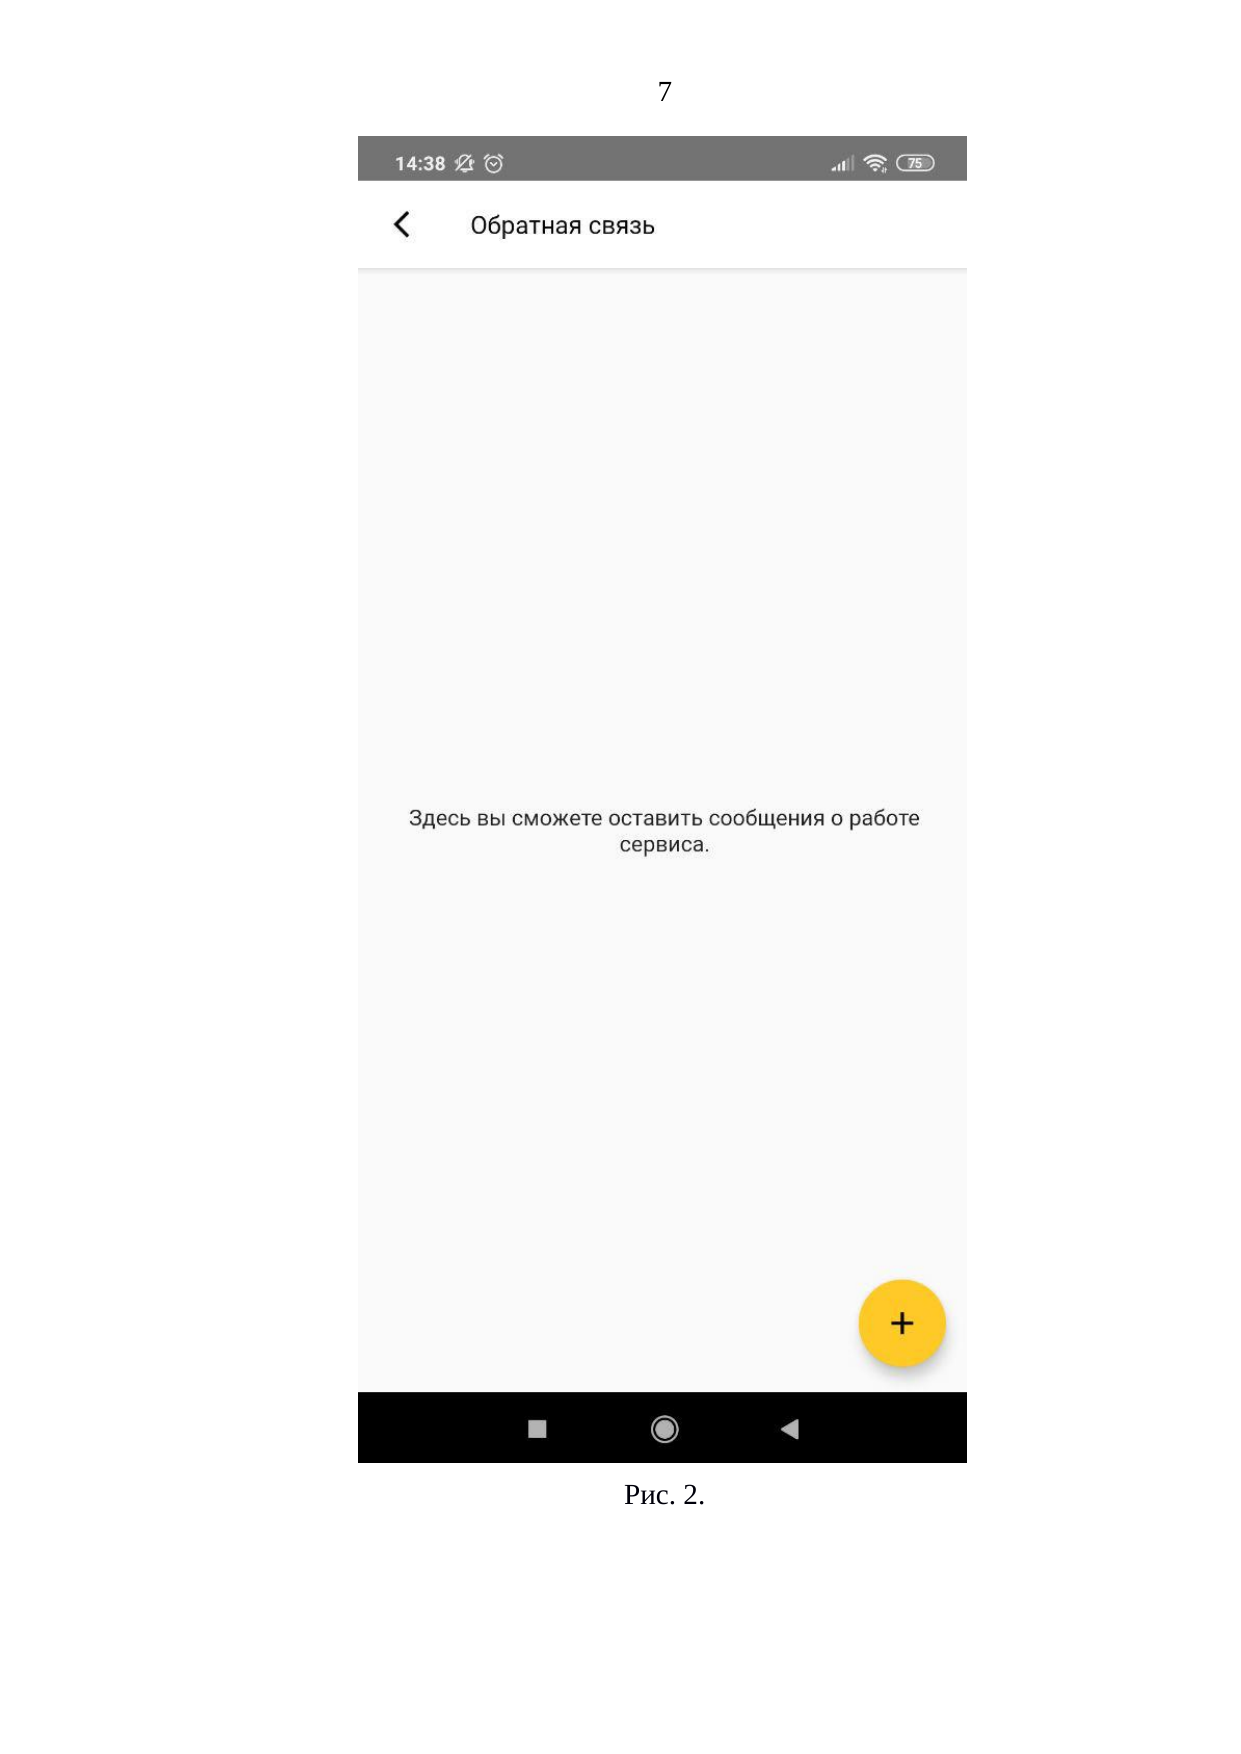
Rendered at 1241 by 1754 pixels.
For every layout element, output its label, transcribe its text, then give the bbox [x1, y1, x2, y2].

picture [358, 136, 967, 1458]
text Рис. 2. [177, 1477, 1152, 1511]
